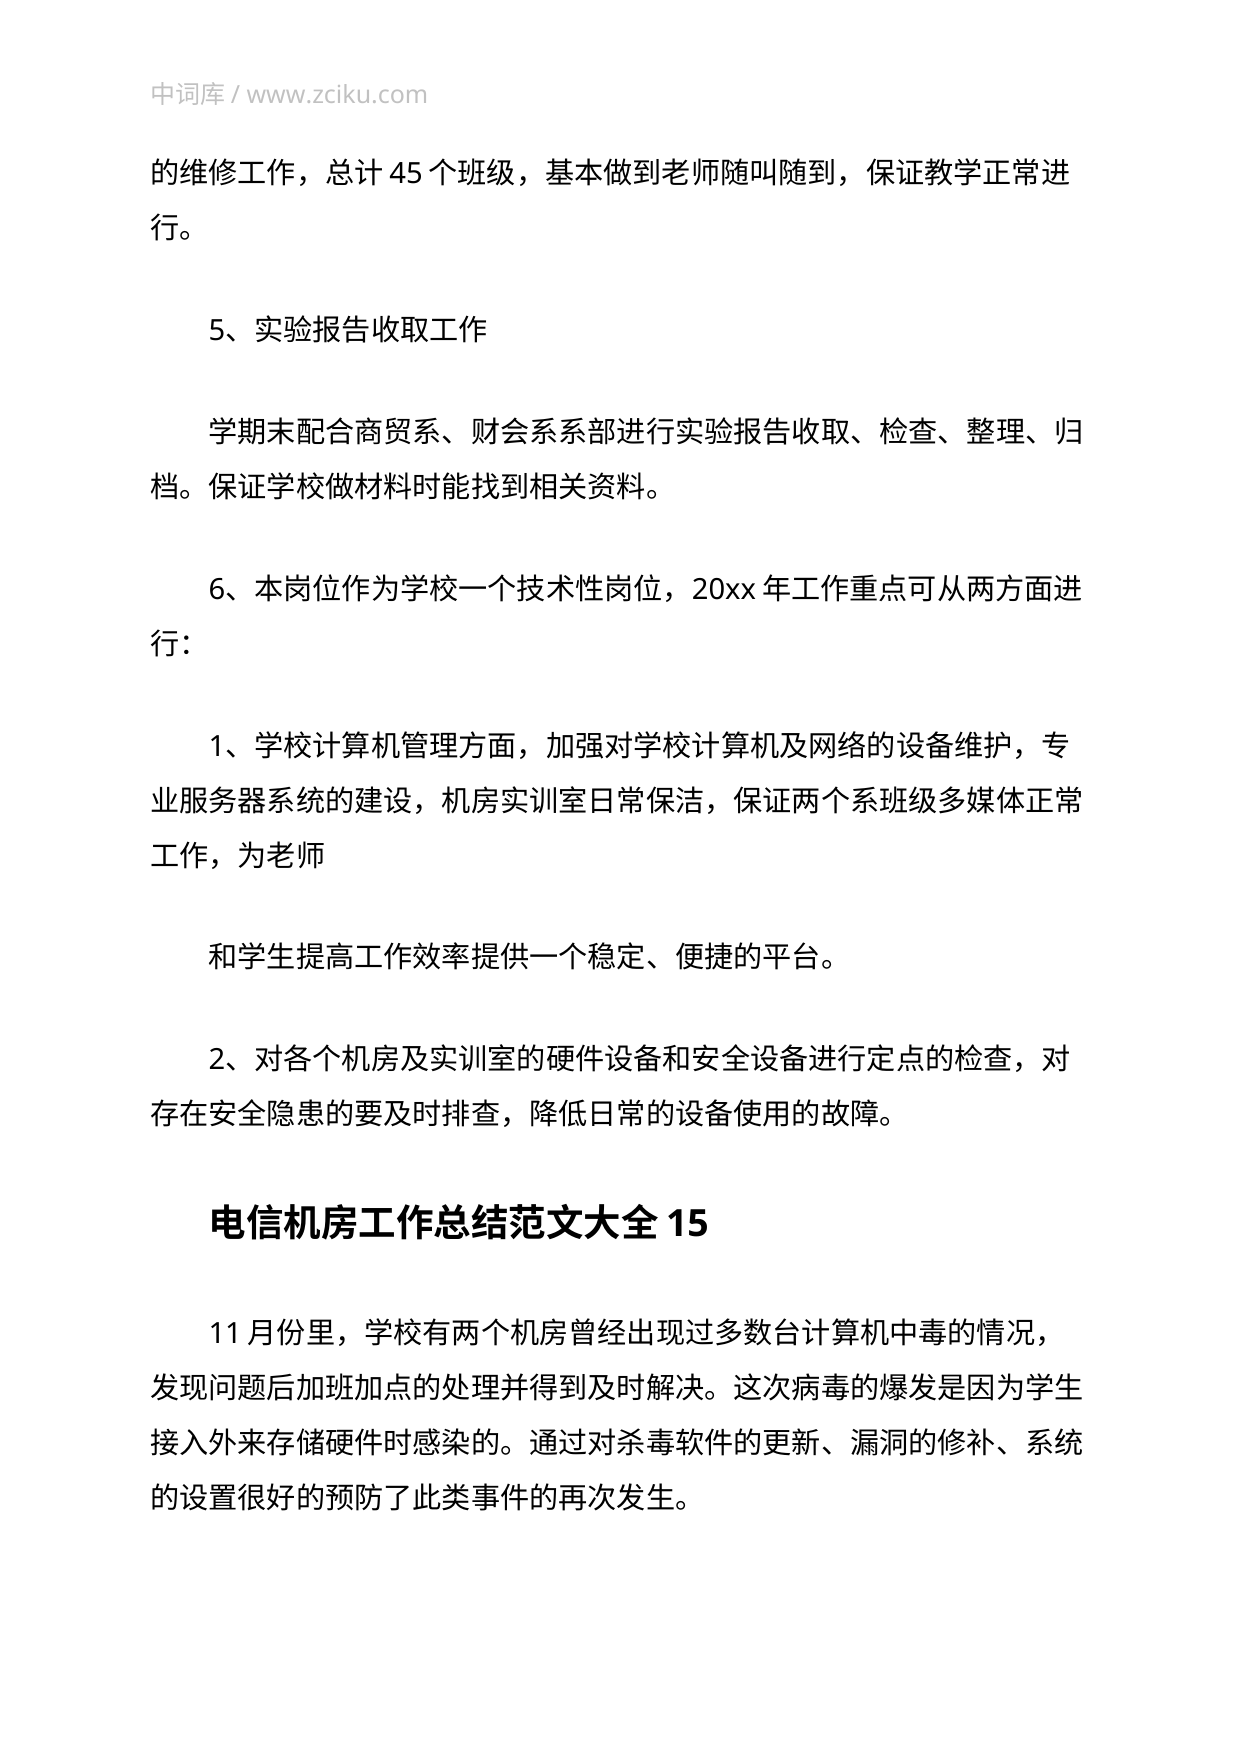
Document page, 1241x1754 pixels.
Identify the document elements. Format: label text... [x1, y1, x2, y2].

text 和学生提高工作效率提供一个稳定、便捷的平台。 [150, 934, 1090, 976]
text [150, 150, 1090, 247]
text 5、实验报告收取工作 [150, 307, 1090, 349]
text 11月份里，学校有两个机房曾经出现过多数台计算机中毒的情况，发现问题后加班加点的处理并得到及时解决。这次病毒的爆发是因为学生接入外来存储硬件时感染的。通过对杀毒软件的更新、漏洞的修补、系统的设置很好的预防了此类事件的再次发生。 [150, 1310, 1090, 1517]
text 电信机房工作总结范文大全15 [150, 1192, 1090, 1247]
text 6、本岗位作为学校一个技术性岗位，20xx年工作重点可从两方面进行： [150, 565, 1090, 663]
text 1、学校计算机管理方面，加强对学校计算机及网络的设备维护，专业服务器系统的建设，机房实训室日常保洁，保证两个系班级多媒体正常工作，为老师 [150, 722, 1090, 874]
text 学期末配合商贸系、财会系系部进行实验报告收取、检查、整理、归档。保证学校做材料时能找到相关资料。 [150, 409, 1090, 506]
text 2、对各个机房及实训室的硬件设备和安全设备进行定点的检查，对存在安全隐患的要及时排查，降低日常的设备使用的故障。 [150, 1036, 1090, 1133]
